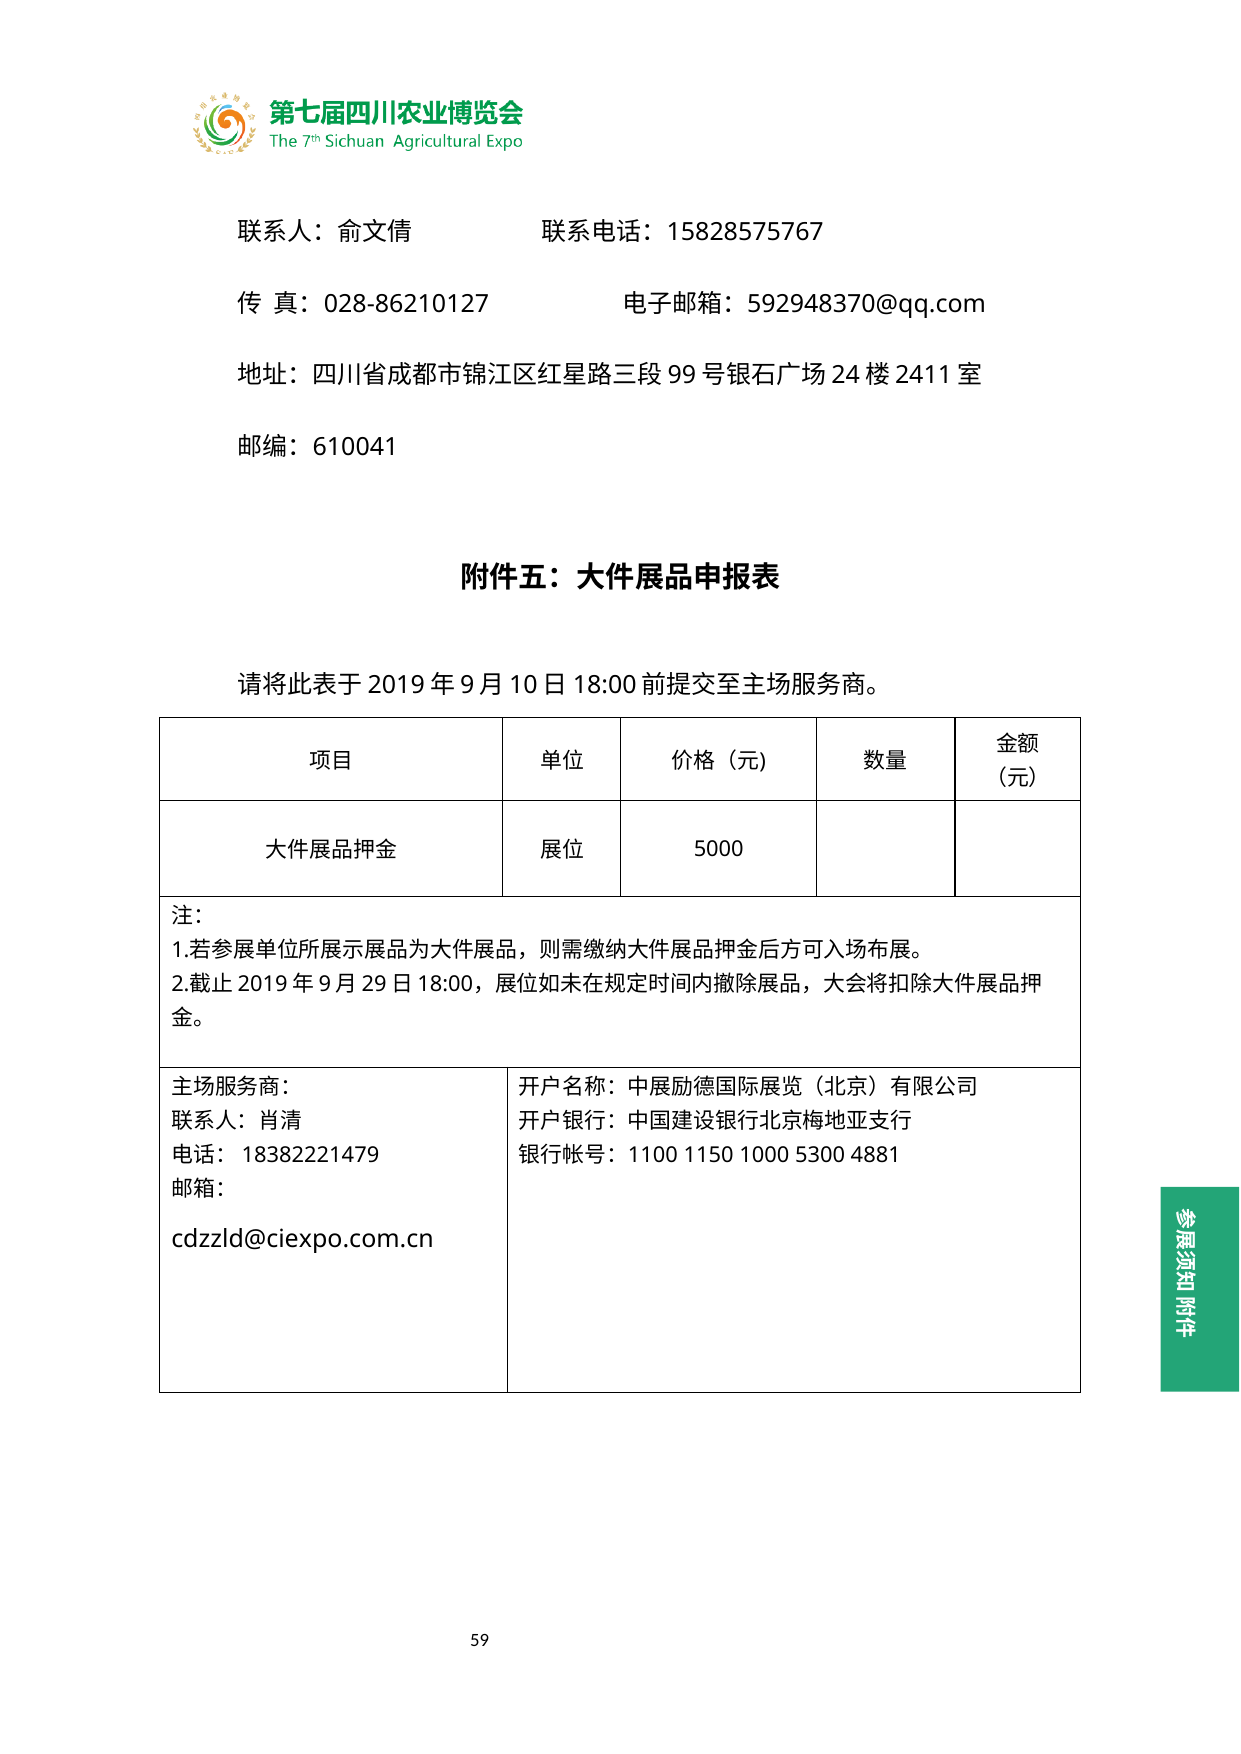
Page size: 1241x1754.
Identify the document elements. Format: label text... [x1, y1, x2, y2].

text 联系人：俞文倩 联系电话：15828575767 [187, 196, 1053, 264]
picture [193, 92, 533, 154]
table_cell [817, 801, 954, 896]
table_cell 大件展品押金 [160, 801, 502, 896]
table_cell 注： 1.若参展单位所展示展品为大件展品，则需缴纳大件展品押金后方可入场布展。 2.截止2019年9月29日18:00，展位如未在规定时间内撤除展品，大会将扣除大件展品押金。 [160, 897, 1080, 1067]
table_cell 开户名称：中展励德国际展览（北京）有限公司 开户银行：中国建设银行北京梅地亚支行 银行帐号：1100 1150 1000 5300 4881 [508, 1068, 1080, 1392]
table_header 项目 [160, 718, 502, 800]
text 地址：四川省成都市锦江区红星路三段99号银石广场24楼2411室 [187, 339, 1053, 407]
table_header 数量 [817, 718, 954, 800]
text 请将此表于2019年9月10日18:00前提交至主场服务商。 [187, 649, 1053, 717]
table_cell [956, 801, 1080, 896]
text 邮编：610041 [187, 410, 1053, 478]
subtitle 附件五：大件展品申报表 [187, 541, 1053, 609]
table_header 金额（元） [956, 718, 1080, 800]
table_header 单位 [503, 718, 620, 800]
table_cell 主场服务商： 联系人：肖清 电话： 18382221479 邮箱：cdzzld@ciexpo.com.cn [160, 1068, 507, 1392]
text 传 真：028-86210127 电子邮箱：592948370@qq.com [187, 267, 1053, 335]
table_cell 5000 [621, 801, 816, 896]
table_cell 展位 [503, 801, 620, 896]
table_header 价格（元) [621, 718, 816, 800]
